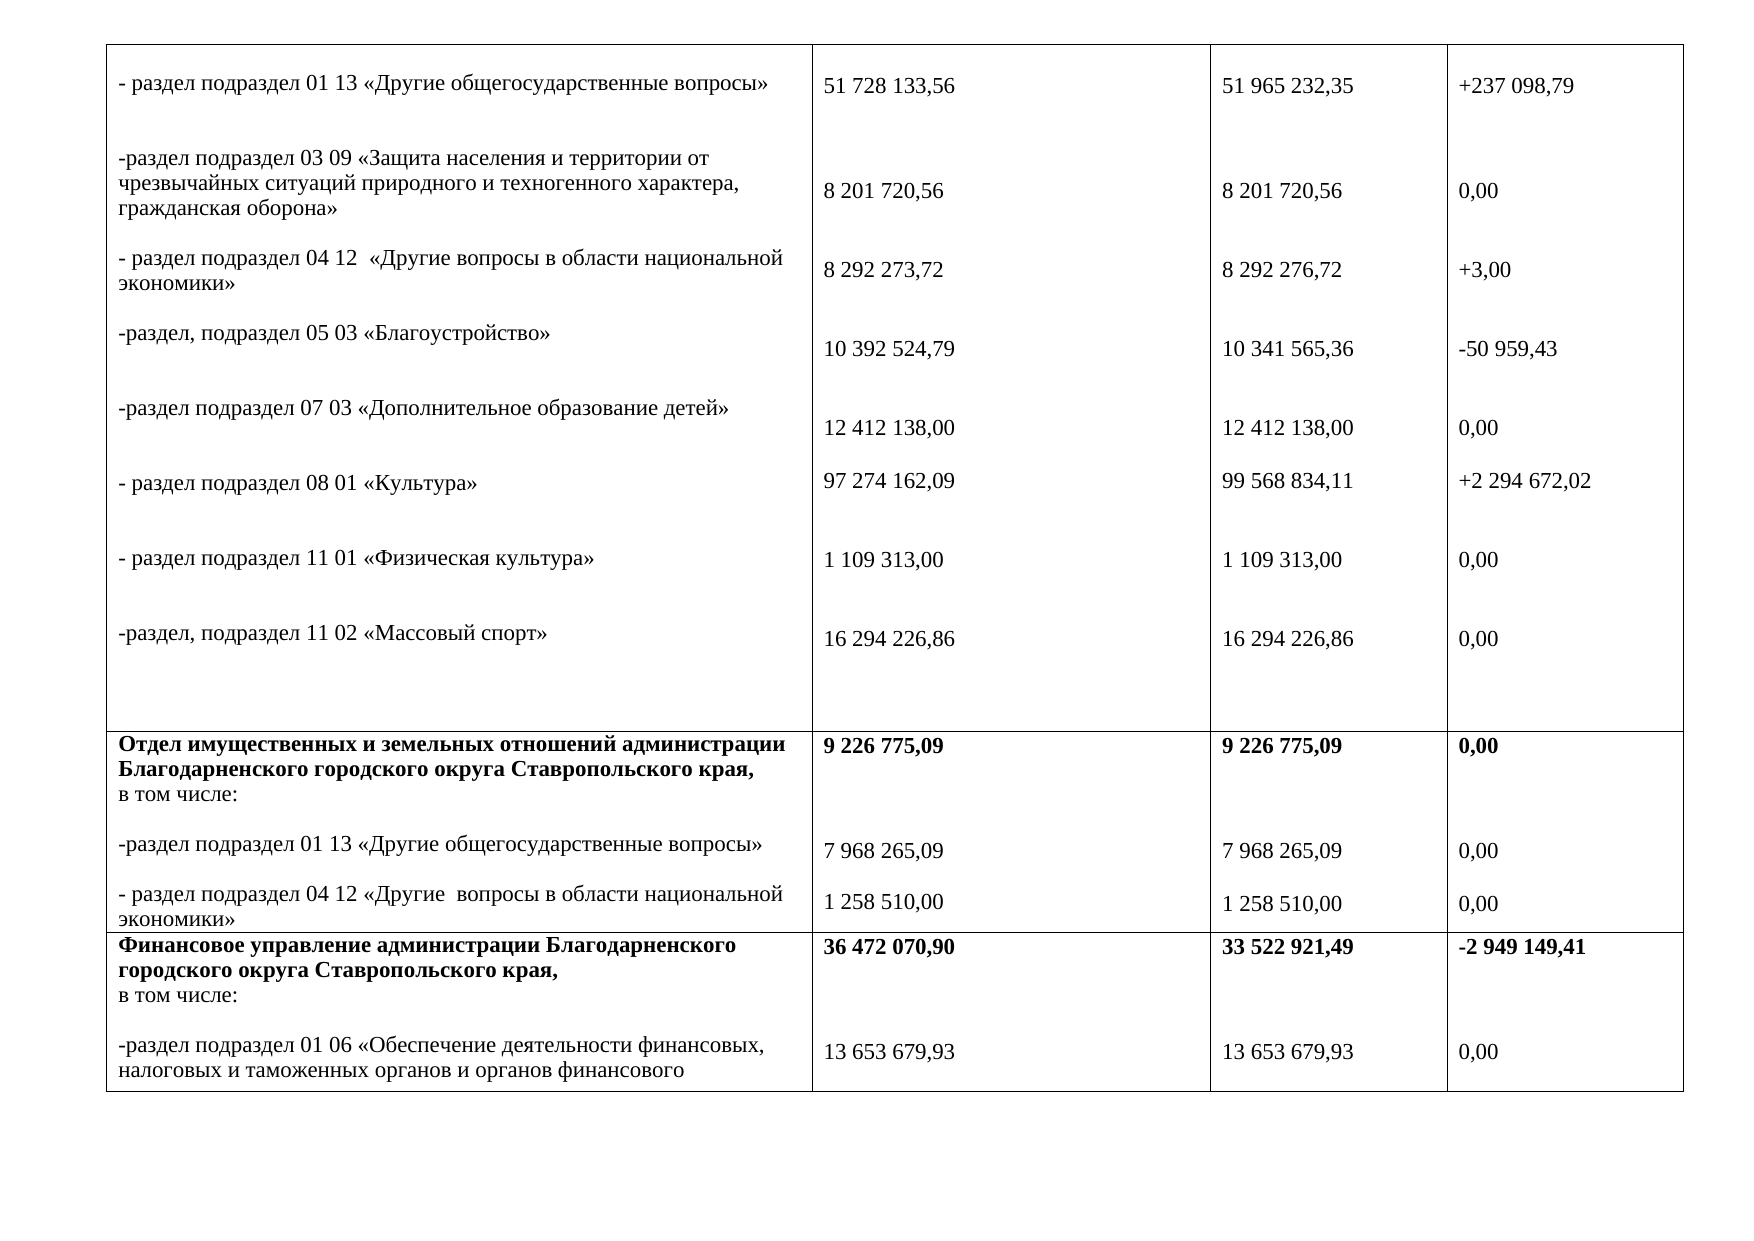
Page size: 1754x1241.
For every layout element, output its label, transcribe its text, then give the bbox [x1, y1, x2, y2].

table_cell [813, 45, 1210, 731]
table_cell 9 226 775,09 7 968 265,09 1 258 510,00 [813, 732, 1210, 932]
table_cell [1211, 45, 1447, 731]
table_cell Отдел имущественных и земельных отношений администрации Благодарненского городского округа Ставропольского края, в том числе: -раздел подраздел 01 13 «Другие общегосударственные вопросы» - раздел подраздел 04 12 «Другие вопросы в области национальной экономики» [107, 732, 812, 932]
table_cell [107, 933, 812, 1091]
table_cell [1448, 45, 1683, 731]
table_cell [1448, 933, 1683, 1091]
table_cell 9 226 775,09 7 968 265,09 1 258 510,00 [1211, 732, 1447, 932]
table_cell 0,00 0,00 0,00 [1448, 732, 1683, 932]
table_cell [1211, 933, 1447, 1091]
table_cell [107, 45, 812, 731]
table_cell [813, 933, 1210, 1091]
